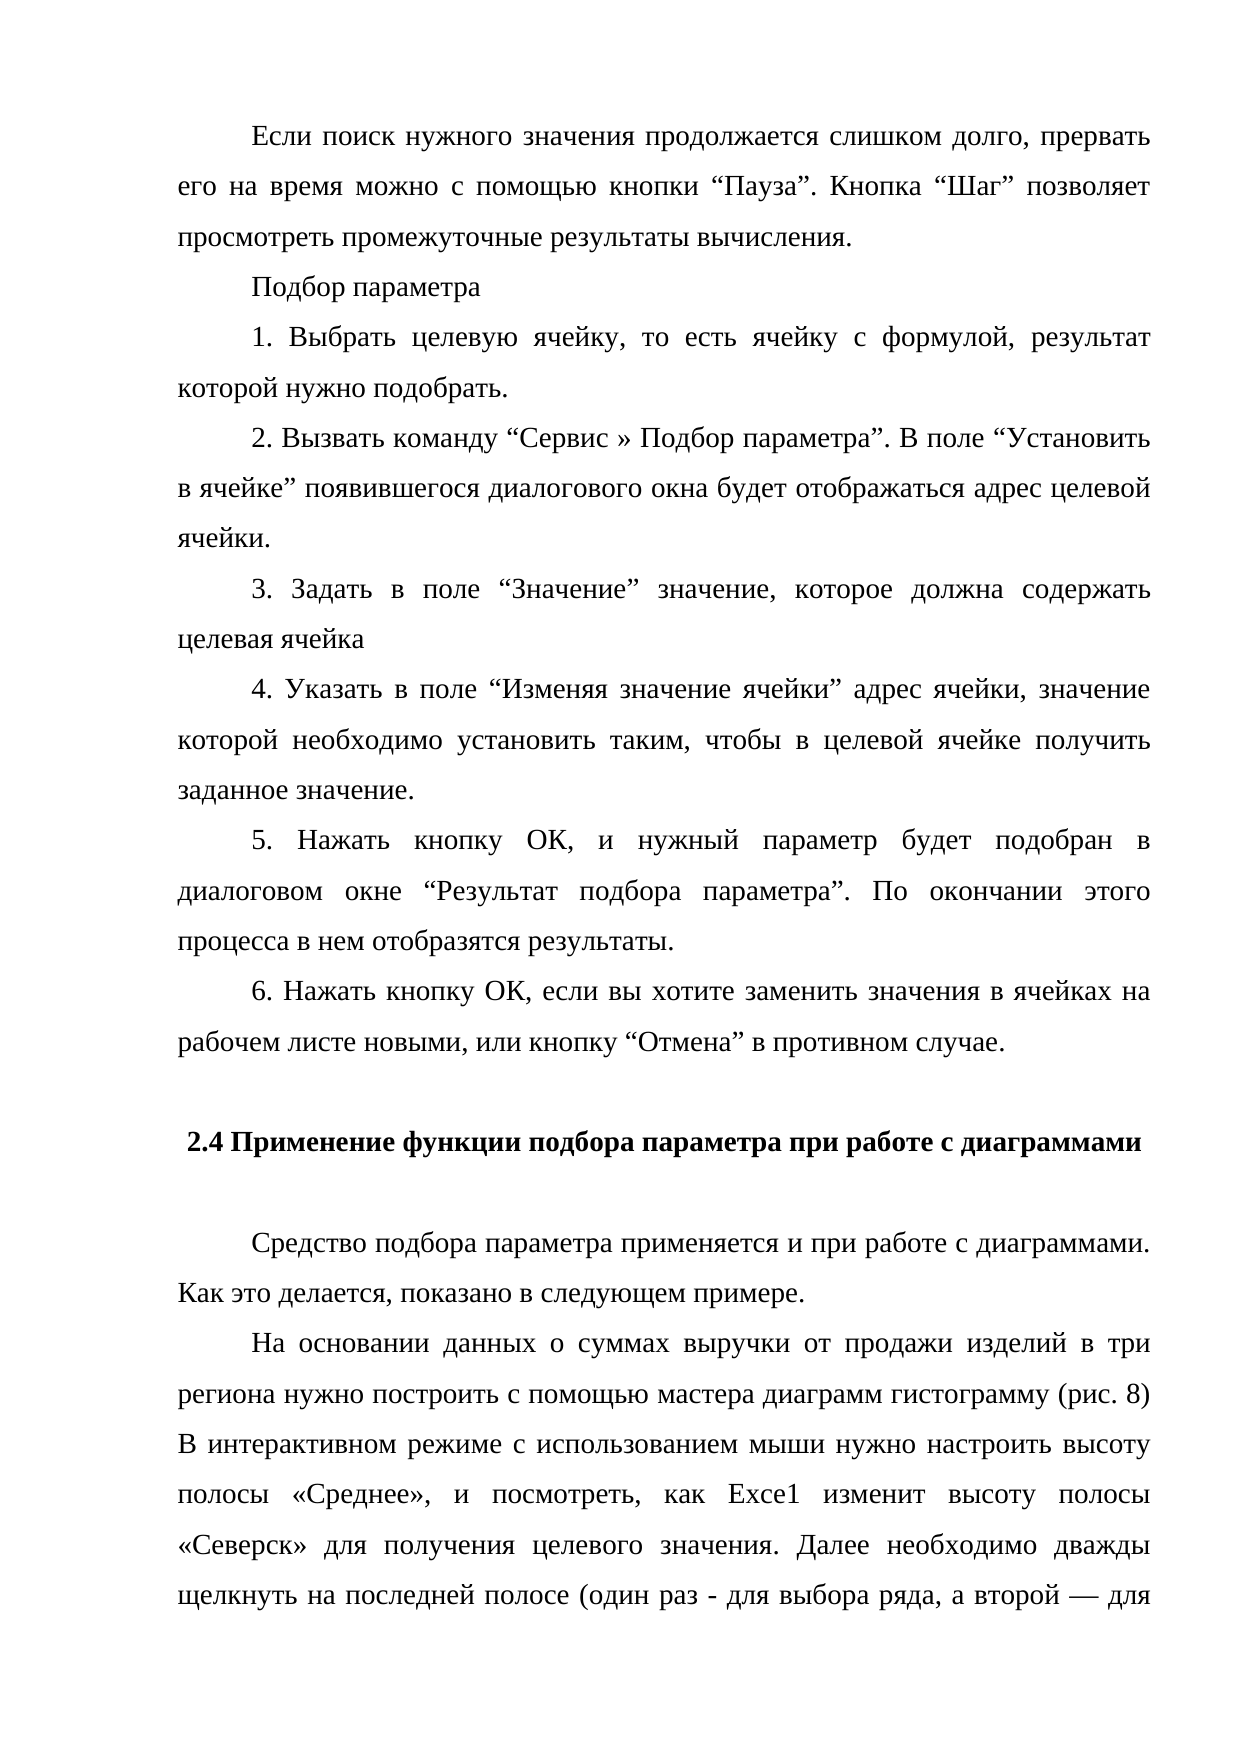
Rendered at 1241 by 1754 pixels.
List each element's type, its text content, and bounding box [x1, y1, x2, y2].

text 2.4 Применение функции подбора параметра при работе с диаграммами [177, 1124, 1152, 1158]
text Если поиск нужного значения продолжается слишком долго, прервать его на время можно с помощью кнопки “Пауза”. Кнопка “Шаг” позволяет просмотреть промежуточные результаты вычисления. [177, 118, 1152, 252]
text 3. Задать в поле “Значение” значение, которое должна содержать целевая ячейка [177, 571, 1152, 655]
text 6. Нажать кнопку ОК, если вы хотите заменить значения в ячейках на рабочем листе новыми, или кнопку “Отмена” в противном случае. [177, 973, 1152, 1057]
text Средство подбора параметра применяется и при работе с диаграммами. Как это делается, показано в следующем примере. [177, 1225, 1152, 1309]
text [177, 1326, 1152, 1611]
text 5. Нажать кнопку ОК, и нужный параметр будет подобран в диалоговом окне “Результат подбора параметра”. По окончании этого процесса в нем отобразятся результаты. [177, 822, 1152, 957]
text 1. Выбрать целевую ячейку, то есть ячейку с формулой, результат которой нужно подобрать. [177, 319, 1152, 403]
text 2. Вызвать команду “Сервис » Подбор параметра”. В поле “Установить в ячейке” появившегося диалогового окна будет отображаться адрес целевой ячейки. [177, 420, 1152, 554]
text Подбор параметра [177, 269, 1152, 303]
text 4. Указать в поле “Изменяя значение ячейки” адрес ячейки, значение которой необходимо установить таким, чтобы в целевой ячейке получить заданное значение. [177, 672, 1152, 806]
